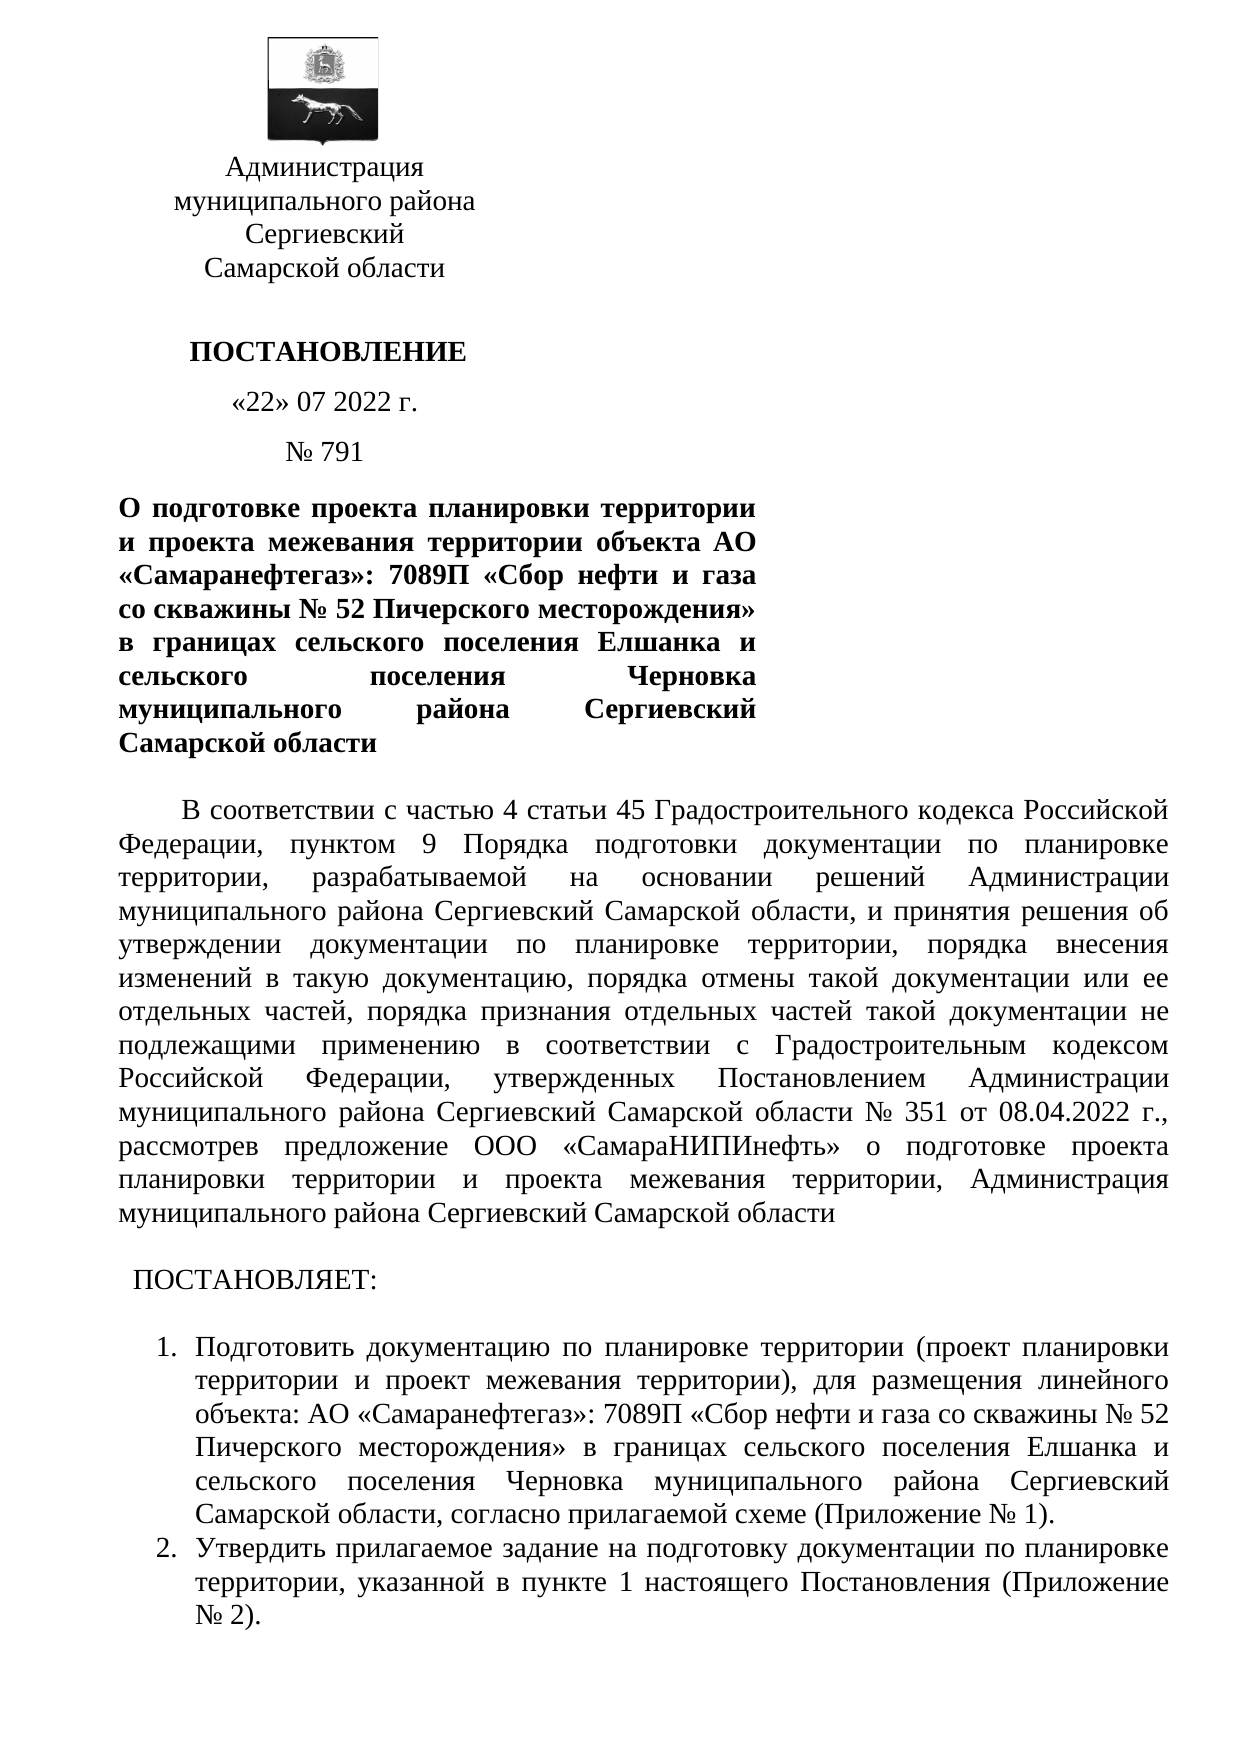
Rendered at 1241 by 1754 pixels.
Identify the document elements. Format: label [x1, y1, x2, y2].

picture [267, 37, 379, 146]
table_header [107, 490, 1181, 1631]
